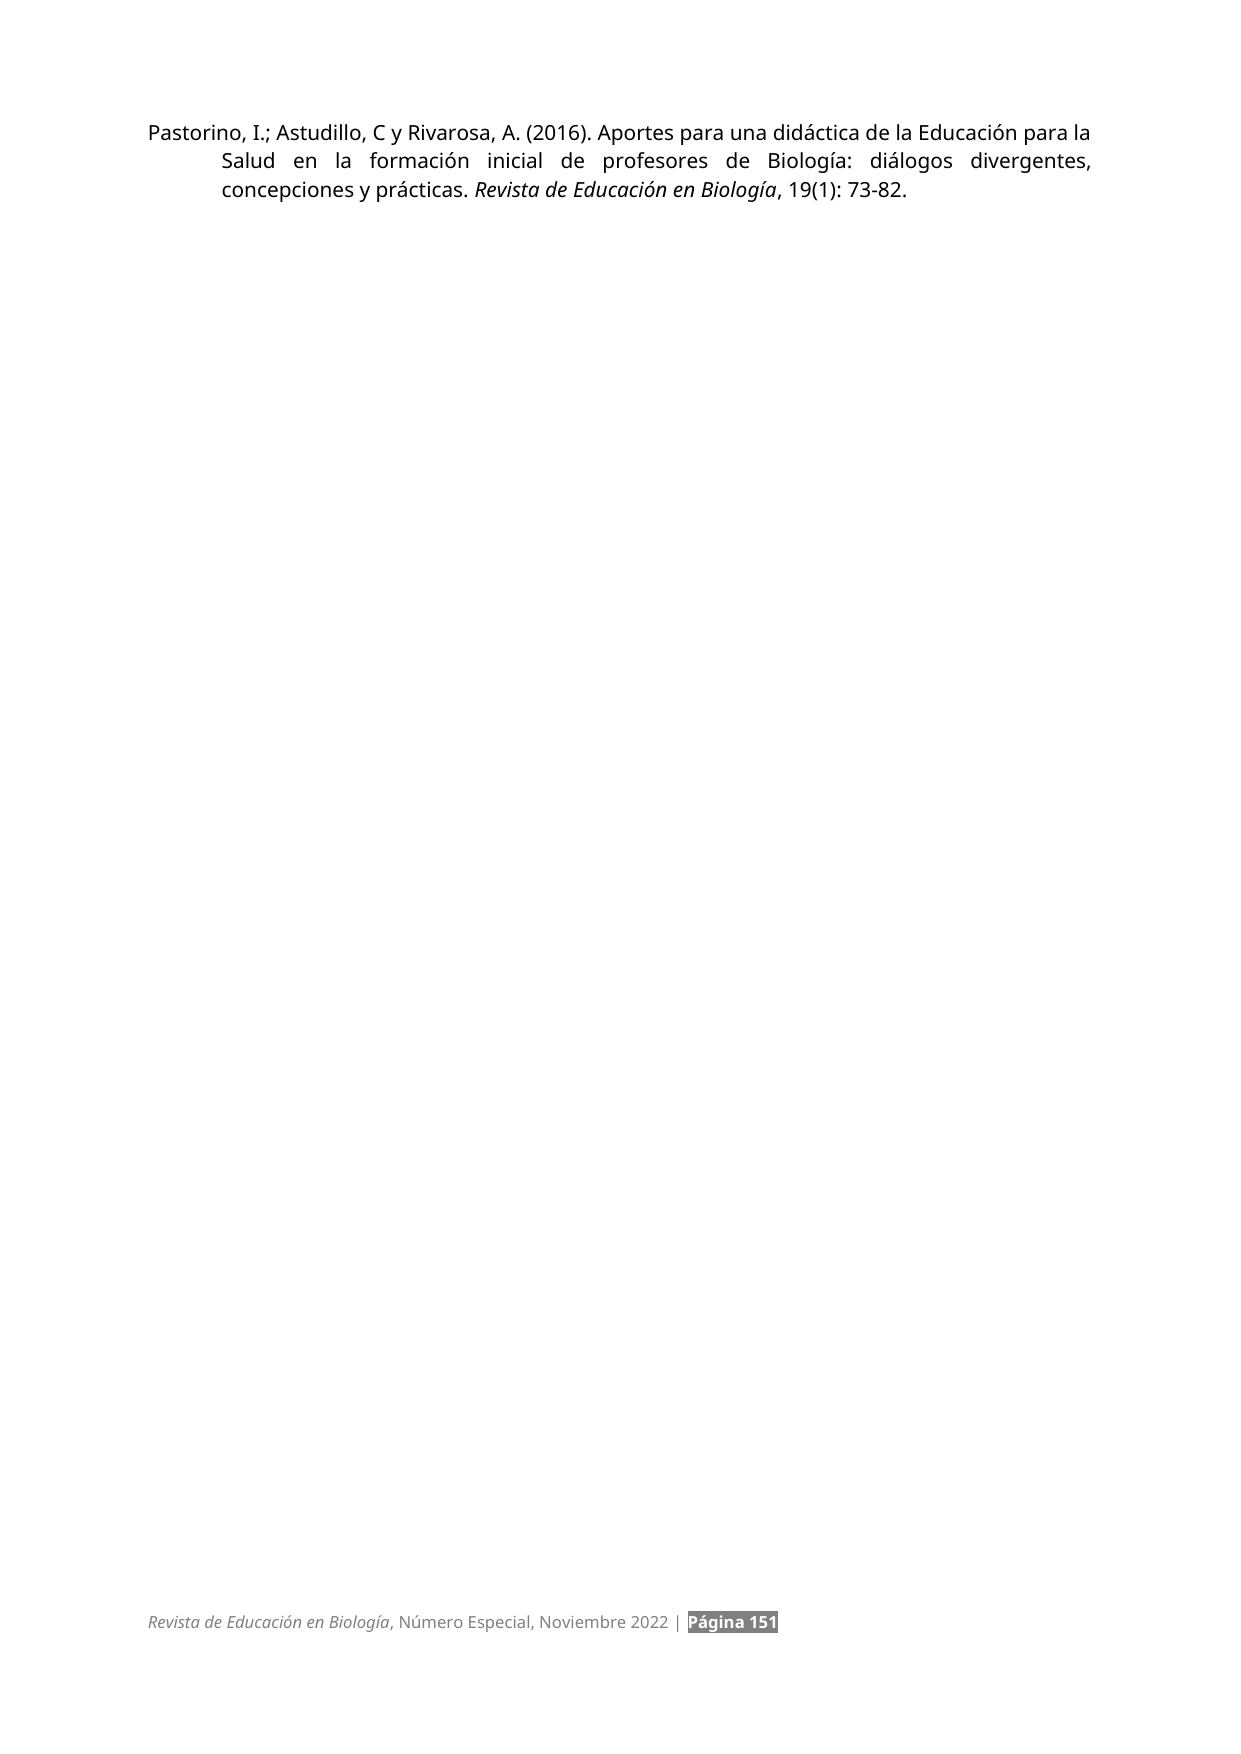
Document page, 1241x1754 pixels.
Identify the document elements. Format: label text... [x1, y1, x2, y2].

text Pastorino, I.; Astudillo, C y Rivarosa, A. (2016). Aportes para una didáctica de la Educación para la Salud en la formación inicial de profesores de Biología: diálogos divergentes, concepciones y prácticas. Revista de Educación en Biología, 19(1): 73-82. [148, 118, 1093, 203]
